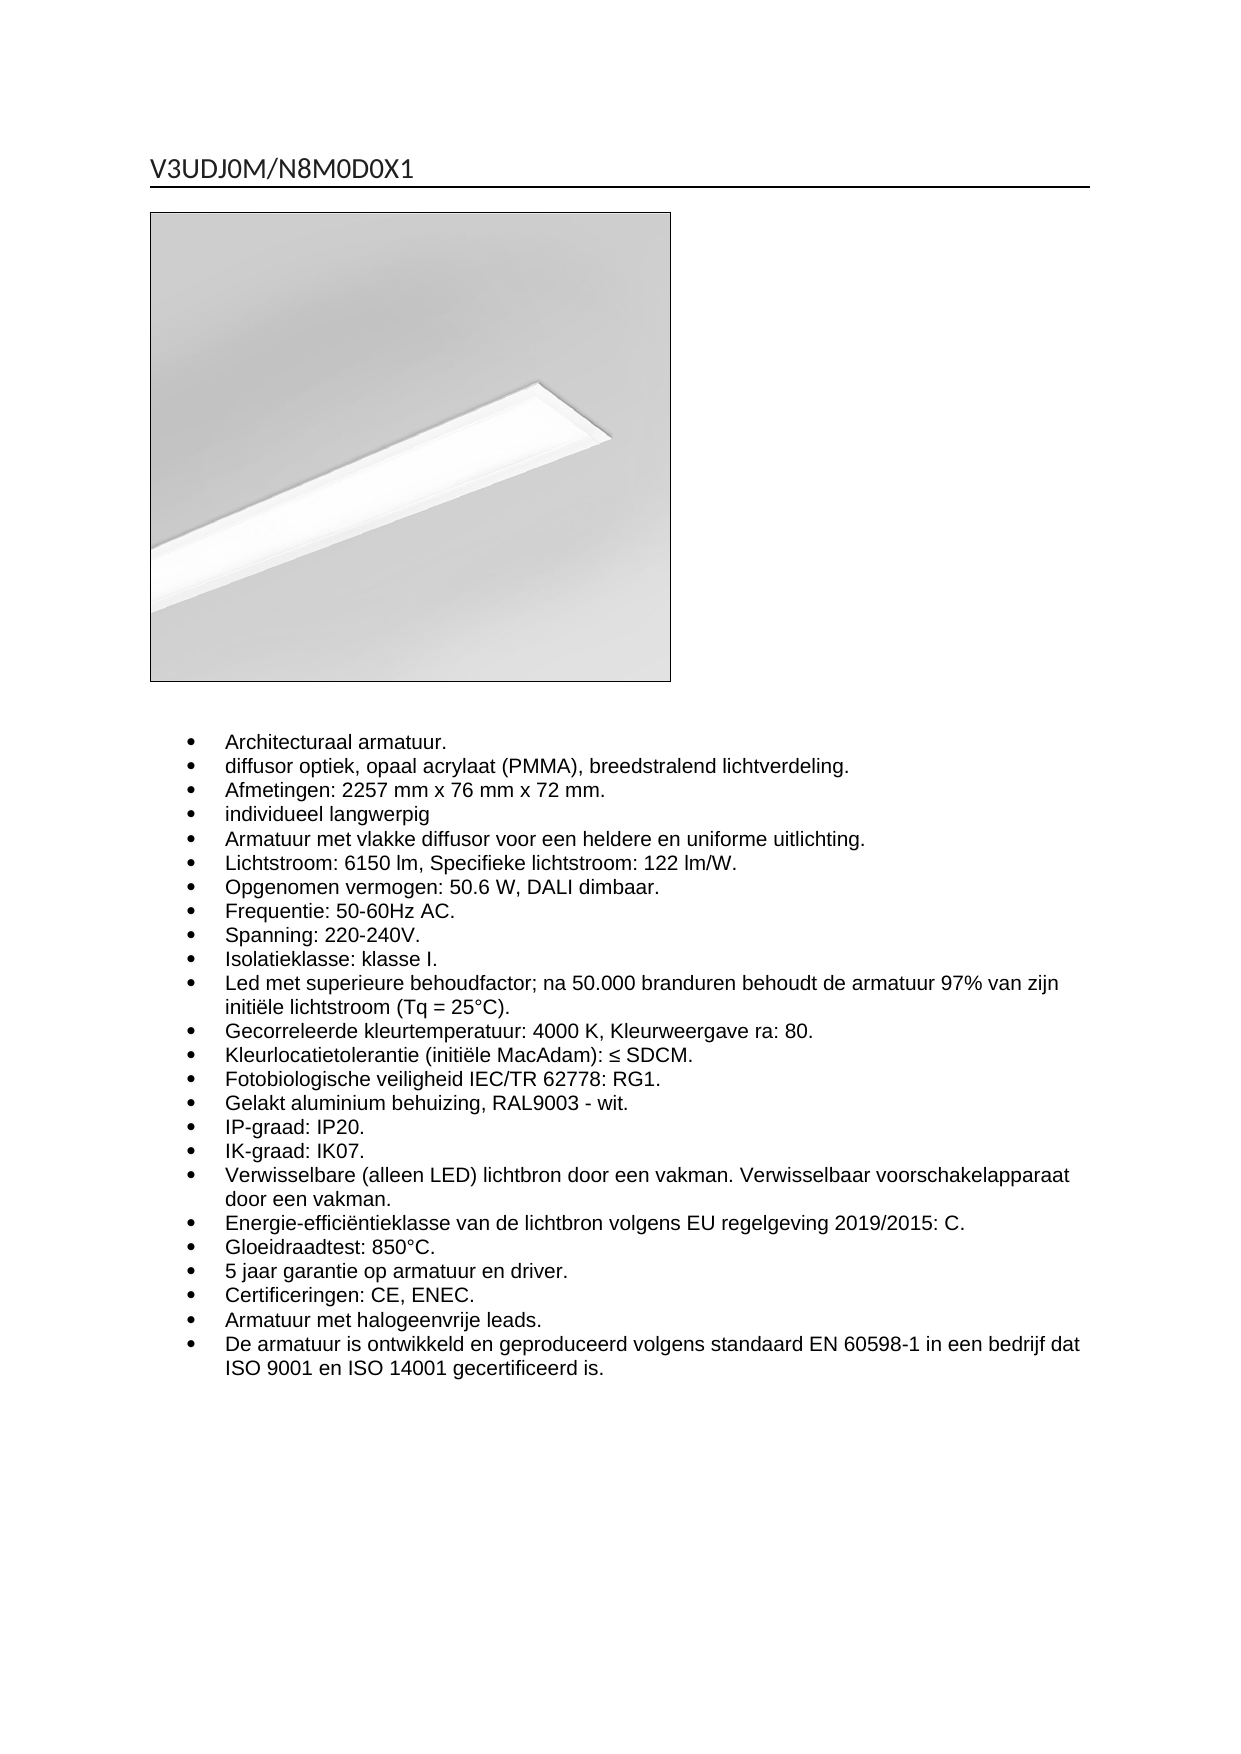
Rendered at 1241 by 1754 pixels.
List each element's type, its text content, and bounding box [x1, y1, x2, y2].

text V3UDJ0M/N8M0D0X1 [150, 150, 1090, 186]
list Spanning: 220-240V. [187, 923, 1090, 947]
list Gecorreleerde kleurtemperatuur: 4000 K, Kleurweergave ra: 80. [187, 1019, 1090, 1043]
list Isolatieklasse: klasse I. [187, 947, 1090, 971]
list 5 jaar garantie op armatuur en driver. [187, 1259, 1090, 1283]
list Fotobiologische veiligheid IEC/TR 62778: RG1. [187, 1067, 1090, 1091]
list Certificeringen: CE, ENEC. [187, 1283, 1090, 1307]
list IP-graad: IP20. [187, 1115, 1090, 1139]
list Gloeidraadtest: 850°C. [187, 1235, 1090, 1259]
list Gelakt aluminium behuizing, RAL9003 - wit. [187, 1091, 1090, 1115]
list Verwisselbare (alleen LED) lichtbron door een vakman. Verwisselbaar voorschakelapparaat door een vakman. [187, 1163, 1090, 1211]
list Energie-efficiëntieklasse van de lichtbron volgens EU regelgeving 2019/2015: C. [187, 1211, 1090, 1235]
list Kleurlocatietolerantie (initiële MacAdam): ≤ SDCM. [187, 1043, 1090, 1067]
picture [151, 213, 670, 681]
list Architecturaal armatuur. [187, 730, 1090, 754]
list Opgenomen vermogen: 50.6 W, DALI dimbaar. [187, 874, 1090, 898]
list Afmetingen: 2257 mm x 76 mm x 72 mm. [187, 778, 1090, 802]
list Lichtstroom: 6150 lm, Specifieke lichtstroom: 122 lm/W. [187, 850, 1090, 874]
list diffusor optiek, opaal acrylaat (PMMA), breedstralend lichtverdeling. [187, 754, 1090, 778]
list individueel langwerpig [187, 802, 1090, 826]
list IK-graad: IK07. [187, 1139, 1090, 1163]
list Led met superieure behoudfactor; na 50.000 branduren behoudt de armatuur 97% van zijn initiële lichtstroom (Tq = 25°C). [187, 971, 1090, 1019]
list Frequentie: 50-60Hz AC. [187, 898, 1090, 923]
list Armatuur met vlakke diffusor voor een heldere en uniforme uitlichting. [187, 826, 1090, 850]
list Armatuur met halogeenvrije leads. [187, 1307, 1090, 1331]
list De armatuur is ontwikkeld en geproduceerd volgens standaard EN 60598-1 in een bedrijf dat ISO 9001 en ISO 14001 gecertificeerd is. [187, 1331, 1090, 1379]
